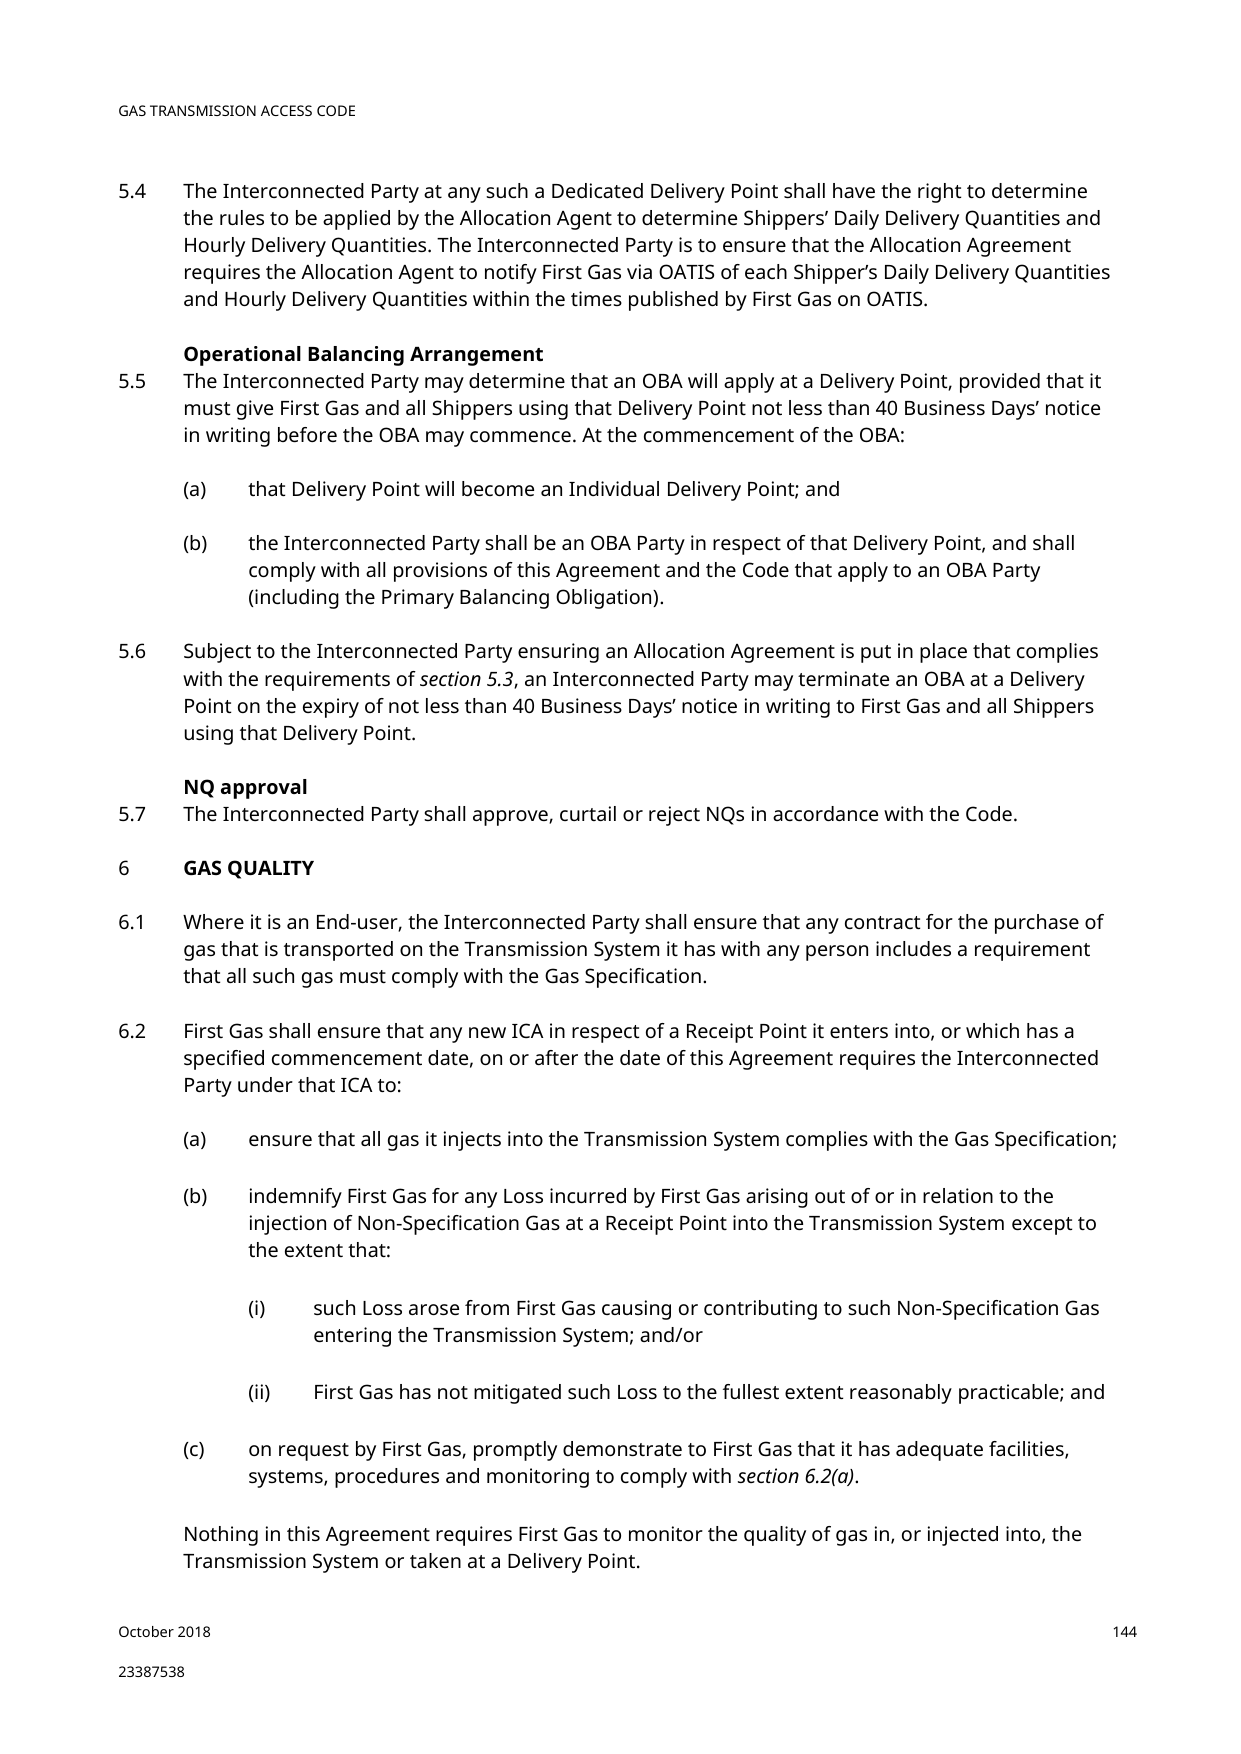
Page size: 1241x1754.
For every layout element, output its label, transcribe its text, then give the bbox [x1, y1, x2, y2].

text Nothing in this Agreement requires First Gas to monitor the quality of gas in, or injected into, the Transmission System or taken at a Delivery Point. [183, 1520, 1122, 1574]
list that Delivery Point will become an Individual Delivery Point; and [183, 475, 1122, 502]
list ensure that all gas it injects into the Transmission System complies with the Gas Specification; [183, 1125, 1122, 1152]
list The Interconnected Party may determine that an OBA will apply at a Delivery Point, provided that it must give First Gas and all Shippers using that Delivery Point not less than 40 Business Days’ notice in writing before the OBA may commence. At the commencement of the OBA: [118, 367, 1122, 448]
list on request by First Gas, promptly demonstrate to First Gas that it has adequate facilities, systems, procedures and monitoring to comply with section 6.2(a). [183, 1436, 1122, 1490]
list First Gas has not mitigated such Loss to the fullest extent reasonably practicable; and [248, 1378, 1122, 1405]
subtitle Operational Balancing Arrangement [183, 340, 1122, 367]
list Subject to the Interconnected Party ensuring an Allocation Agreement is put in place that complies with the requirements of section 5.3, an Interconnected Party may terminate an OBA at a Delivery Point on the expiry of not less than 40 Business Days’ notice in writing to First Gas and all Shippers using that Delivery Point. [118, 638, 1122, 746]
subtitle gas quality [118, 854, 1122, 881]
list The Interconnected Party at any such a Dedicated Delivery Point shall have the right to determine the rules to be applied by the Allocation Agent to determine Shippers’ Daily Delivery Quantities and Hourly Delivery Quantities. The Interconnected Party is to ensure that the Allocation Agreement requires the Allocation Agent to notify First Gas via OATIS of each Shipper’s Daily Delivery Quantities and Hourly Delivery Quantities within the times published by First Gas on OATIS. [118, 177, 1122, 313]
subtitle NQ approval [183, 773, 1122, 800]
list such Loss arose from First Gas causing or contributing to such Non-Specification Gas entering the Transmission System; and/or [248, 1294, 1122, 1348]
list The Interconnected Party shall approve, curtail or reject NQs in accordance with the Code. [118, 800, 1122, 827]
list the Interconnected Party shall be an OBA Party in respect of that Delivery Point, and shall comply with all provisions of this Agreement and the Code that apply to an OBA Party (including the Primary Balancing Obligation). [183, 529, 1122, 611]
list First Gas shall ensure that any new ICA in respect of a Receipt Point it enters into, or which has a specified commencement date, on or after the date of this Agreement requires the Interconnected Party under that ICA to: [118, 1017, 1122, 1098]
list Where it is an End-user, the Interconnected Party shall ensure that any contract for the purchase of gas that is transported on the Transmission System it has with any person includes a requirement that all such gas must comply with the Gas Specification. [118, 908, 1122, 990]
list indemnify First Gas for any Loss incurred by First Gas arising out of or in relation to the injection of Non-Specification Gas at a Receipt Point into the Transmission System except to the extent that: [183, 1182, 1122, 1264]
